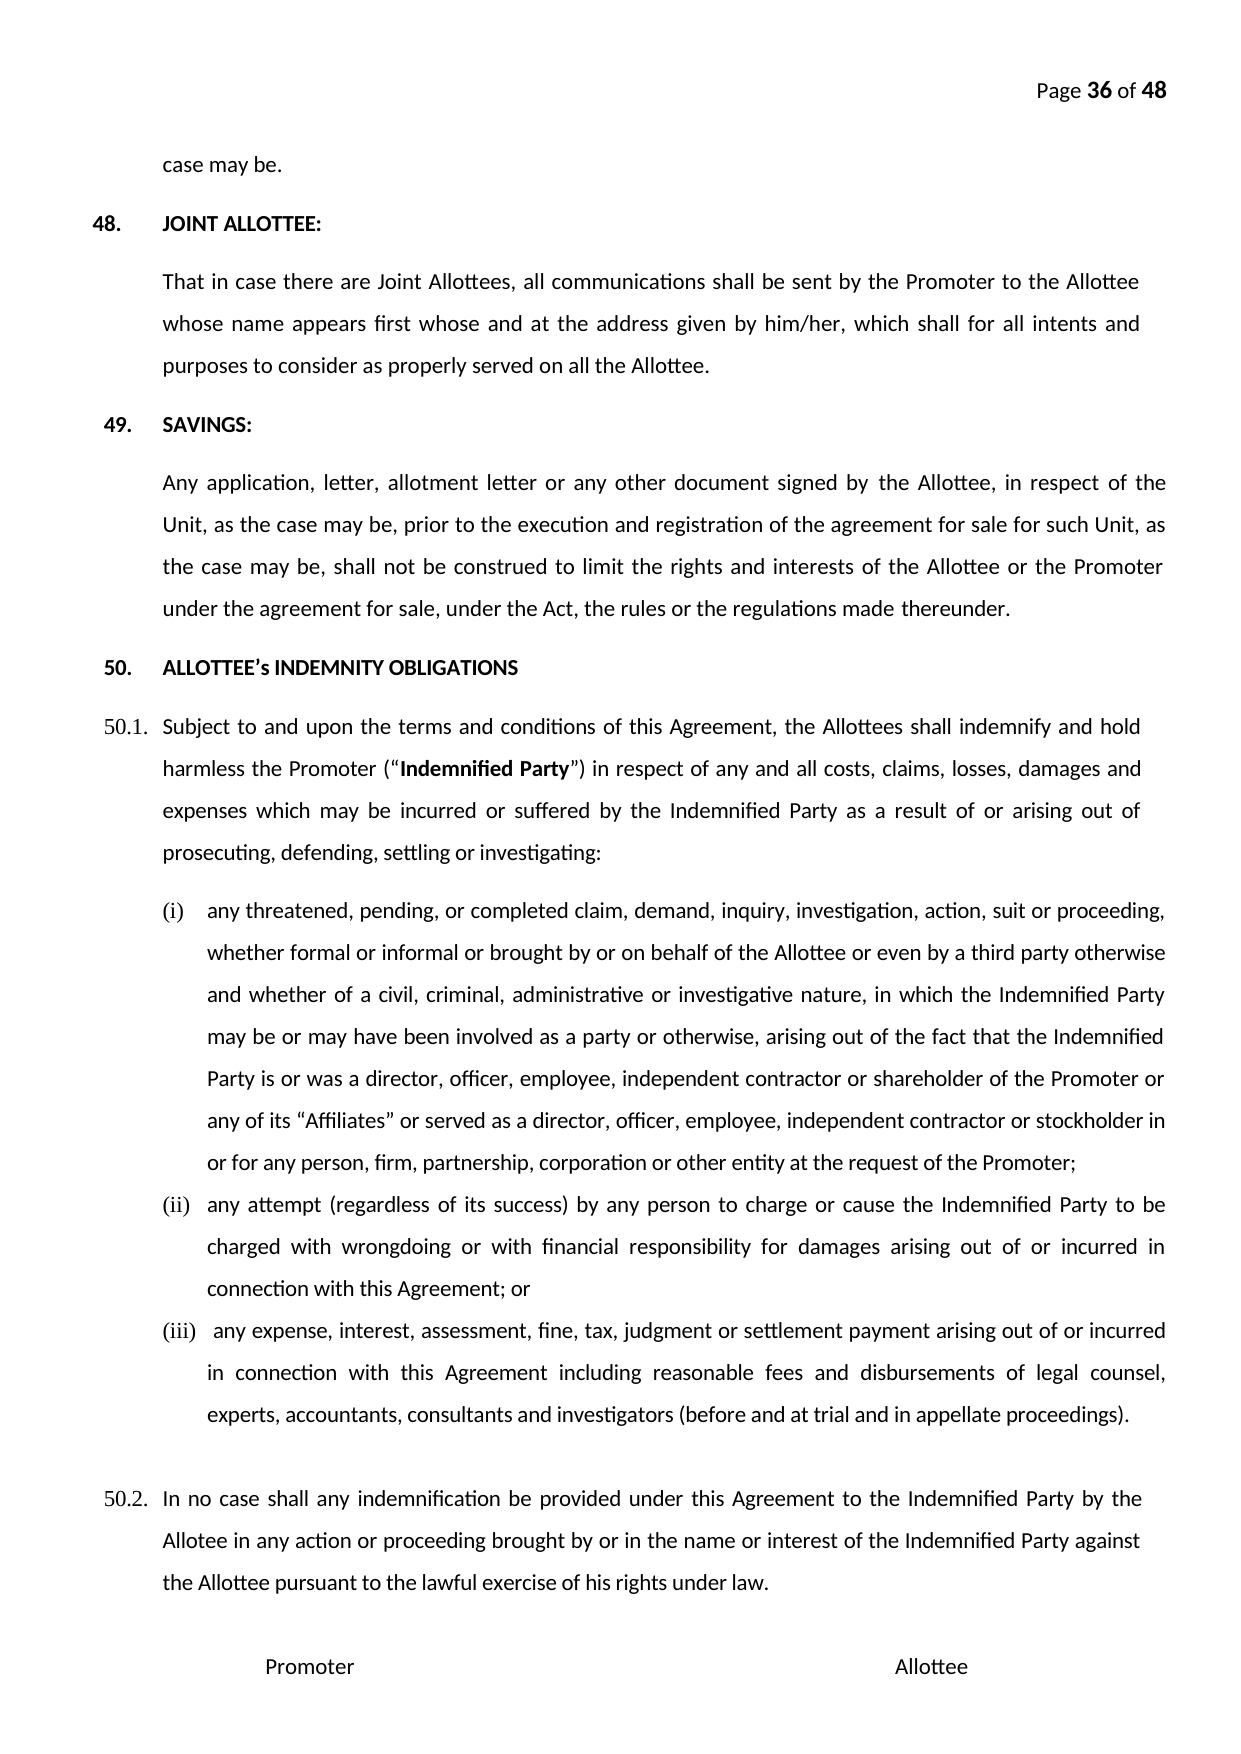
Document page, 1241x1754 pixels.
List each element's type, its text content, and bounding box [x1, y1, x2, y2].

list Subject to and upon the terms and conditions of this Agreement, the Allottees shall indemnify and hold harmless the Promoter (“Indemnified Party”) in respect of any and all costs, claims, losses, damages and expenses which may be incurred or suffered by the Indemnified Party as a result of or arising out of prosecuting, defending, settling or investigating: [103, 712, 1143, 866]
subtitle any threatened, pending, or completed claim, demand, inquiry, investigation, action, suit or proceeding, whether formal or informal or brought by or on behalf of the Allottee or even by a third party otherwise and whether of a civil, criminal, administrative or investigative nature, in which the Indemnified Party may be or may have been involved as a party or otherwise, arising out of the fact that the Indemnified Party is or was a director, officer, employee, independent contractor or shareholder of the Promoter or any of its “Affiliates” or served as a director, officer, employee, independent contractor or stockholder in or for any person, firm, partnership, corporation or other entity at the request of the Promoter; [162, 896, 1167, 1176]
subtitle any expense, interest, assessment, fine, tax, judgment or settlement payment arising out of or incurred in connection with this Agreement including reasonable fees and disbursements of legal counsel, experts, accountants, consultants and investigators (before and at trial and in appellate proceedings). [162, 1316, 1167, 1428]
list In no case shall any indemnification be provided under this Agreement to the Indemnified Party by the Allotee in any action or proceeding brought by or in the name or interest of the Indemnified Party against the Allottee pursuant to the lawful exercise of his rights under law. [103, 1484, 1143, 1596]
subtitle ALLOTTEE’s INDEMNITY OBLIGATIONS [103, 653, 1167, 681]
subtitle JOINT ALLOTTEE: [92, 209, 1167, 237]
text That in case there are Joint Allottees, all communications shall be sent by the Promoter to the Allottee whose name appears first whose and at the address given by him/her, which shall for all intents and purposes to consider as properly served on all the Allottee. [162, 267, 1142, 379]
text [162, 150, 1143, 178]
subtitle any attempt (regardless of its success) by any person to charge or cause the Indemnified Party to be charged with wrongdoing or with financial responsibility for damages arising out of or incurred in connection with this Agreement; or [162, 1190, 1167, 1302]
subtitle Any application, letter, allotment letter or any other document signed by the Allottee, in respect of the Unit, as the case may be, prior to the execution and registration of the agreement for sale for such Unit, as the case may be, shall not be construed to limit the rights and interests of the Allottee or the Promoter under the agreement for sale, under the Act, the rules or the regulations made thereunder. [162, 468, 1167, 622]
subtitle SAVINGS: [103, 410, 1167, 438]
